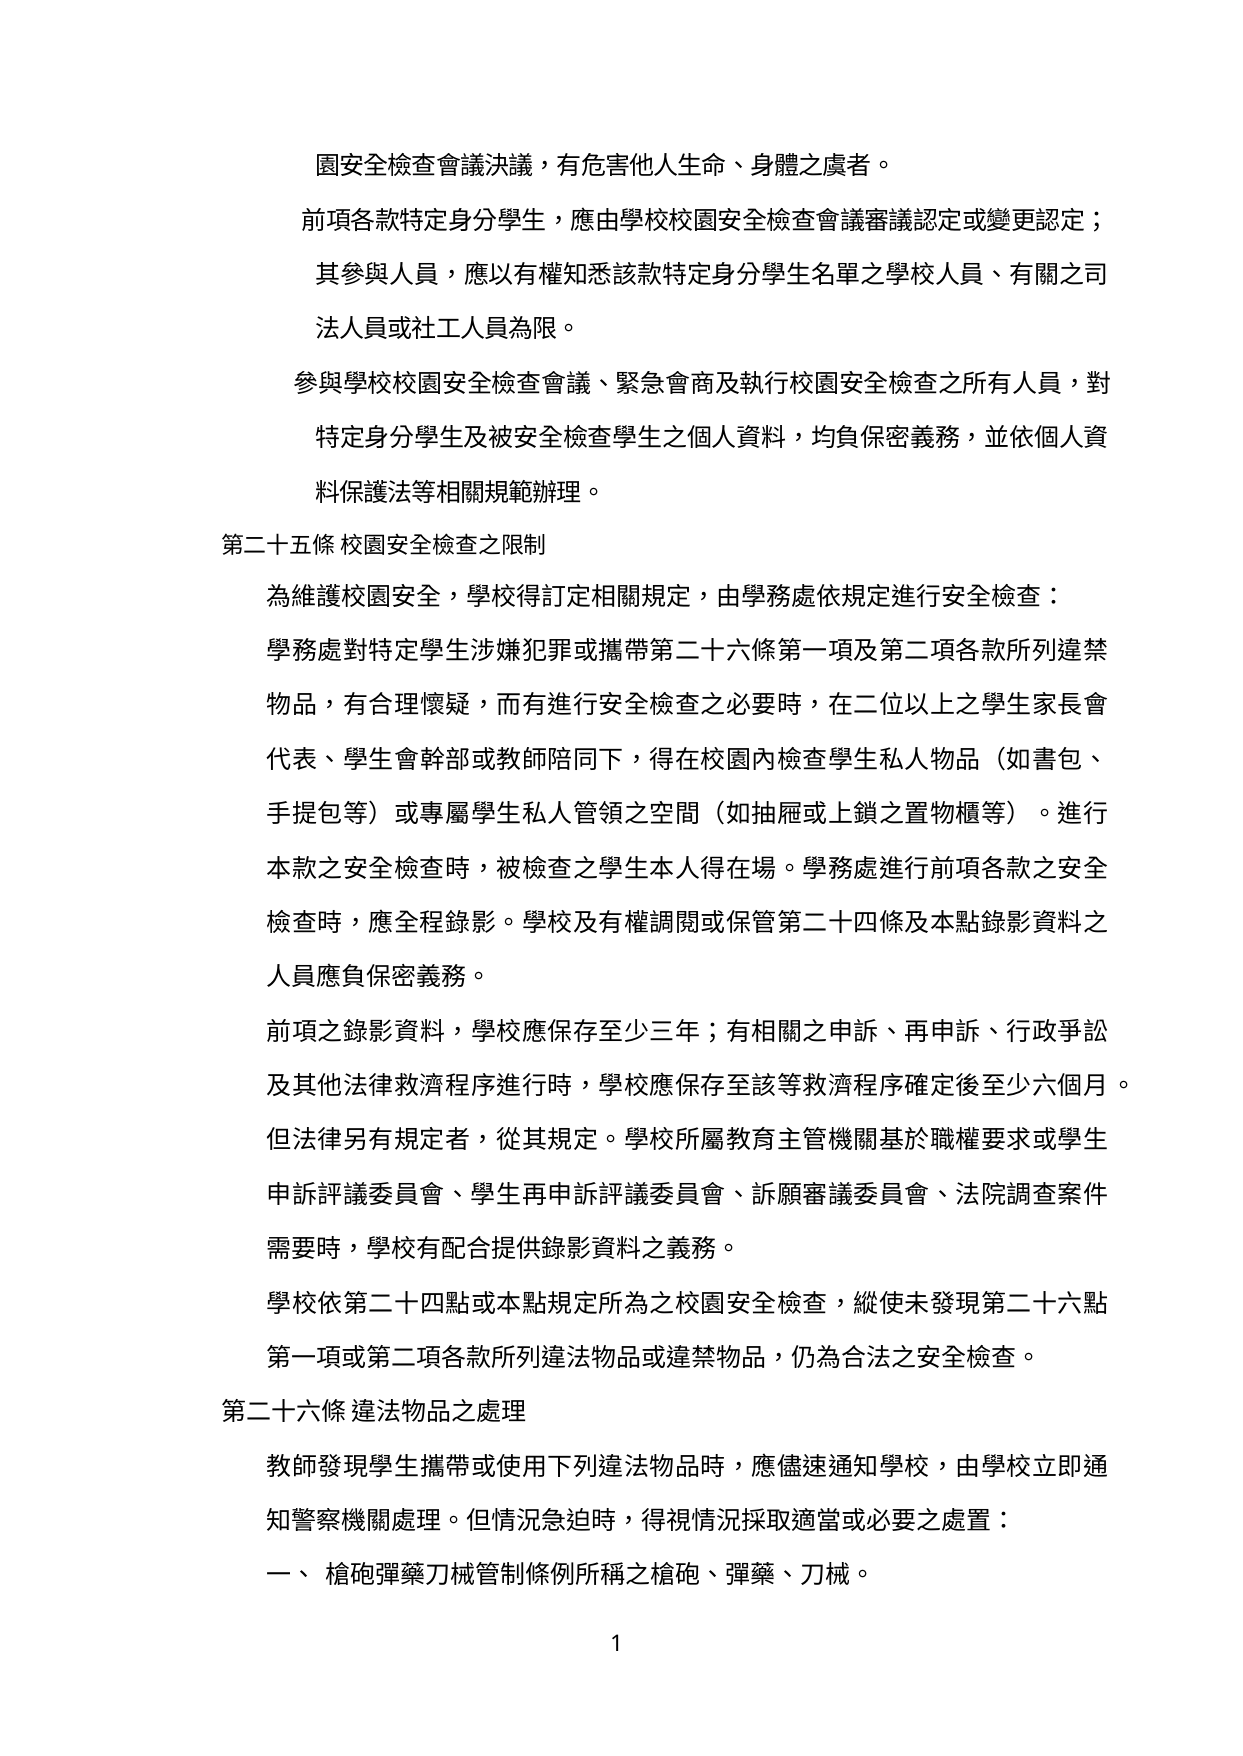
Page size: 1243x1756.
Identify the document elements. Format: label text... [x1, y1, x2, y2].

text 教師發現學生攜帶或使用下列違法物品時，應儘速通知學校，由學校立即通知警察機關處理。但情況急迫時，得視情況採取適當或必要之處置： [267, 1446, 1111, 1537]
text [267, 146, 1111, 182]
list 槍砲彈藥刀械管制條例所稱之槍砲、彈藥、刀械。 [267, 1555, 1111, 1591]
text 參與學校校園安全檢查會議、緊急會商及執行校園安全檢查之所有人員，對特定身分學生及被安全檢查學生之個人資料，均負保密義務，並依個人資料保護法等相關規範辦理。 [267, 363, 1111, 508]
text 為維護校園安全，學校得訂定相關規定，由學務處依規定進行安全檢查： [267, 576, 1111, 612]
text 前項之錄影資料，學校應保存至少三年；有相關之申訴、再申訴、行政爭訟及其他法律救濟程序進行時，學校應保存至該等救濟程序確定後至少六個月。但法律另有規定者，從其規定。學校所屬教育主管機關基於職權要求或學生申訴評議委員會、學生再申訴評議委員會、訴願審議委員會、法院調查案件需要時，學校有配合提供錄影資料之義務。 [267, 1011, 1111, 1265]
text 第二十五條 校園安全檢查之限制 [221, 526, 1111, 560]
text 前項各款特定身分學生，應由學校校園安全檢查會議審議認定或變更認定；其參與人員，應以有權知悉該款特定身分學生名單之學校人員、有關之司法人員或社工人員為限。 [267, 200, 1111, 345]
text 學務處對特定學生涉嫌犯罪或攜帶第二十六條第一項及第二項各款所列違禁物品，有合理懷疑，而有進行安全檢查之必要時，在二位以上之學生家長會代表、學生會幹部或教師陪同下，得在校園內檢查學生私人物品（如書包、手提包等）或專屬學生私人管領之空間（如抽屜或上鎖之置物櫃等）。進行本款之安全檢查時，被檢查之學生本人得在場。學務處進行前項各款之安全檢查時，應全程錄影。學校及有權調閱或保管第二十四條及本點錄影資料之人員應負保密義務。 [267, 631, 1111, 993]
text 學校依第二十四點或本點規定所為之校園安全檢查，縱使未發現第二十六點第一項或第二項各款所列違法物品或違禁物品，仍為合法之安全檢查。 [267, 1283, 1111, 1374]
text 第二十六條 違法物品之處理 [221, 1392, 1111, 1428]
